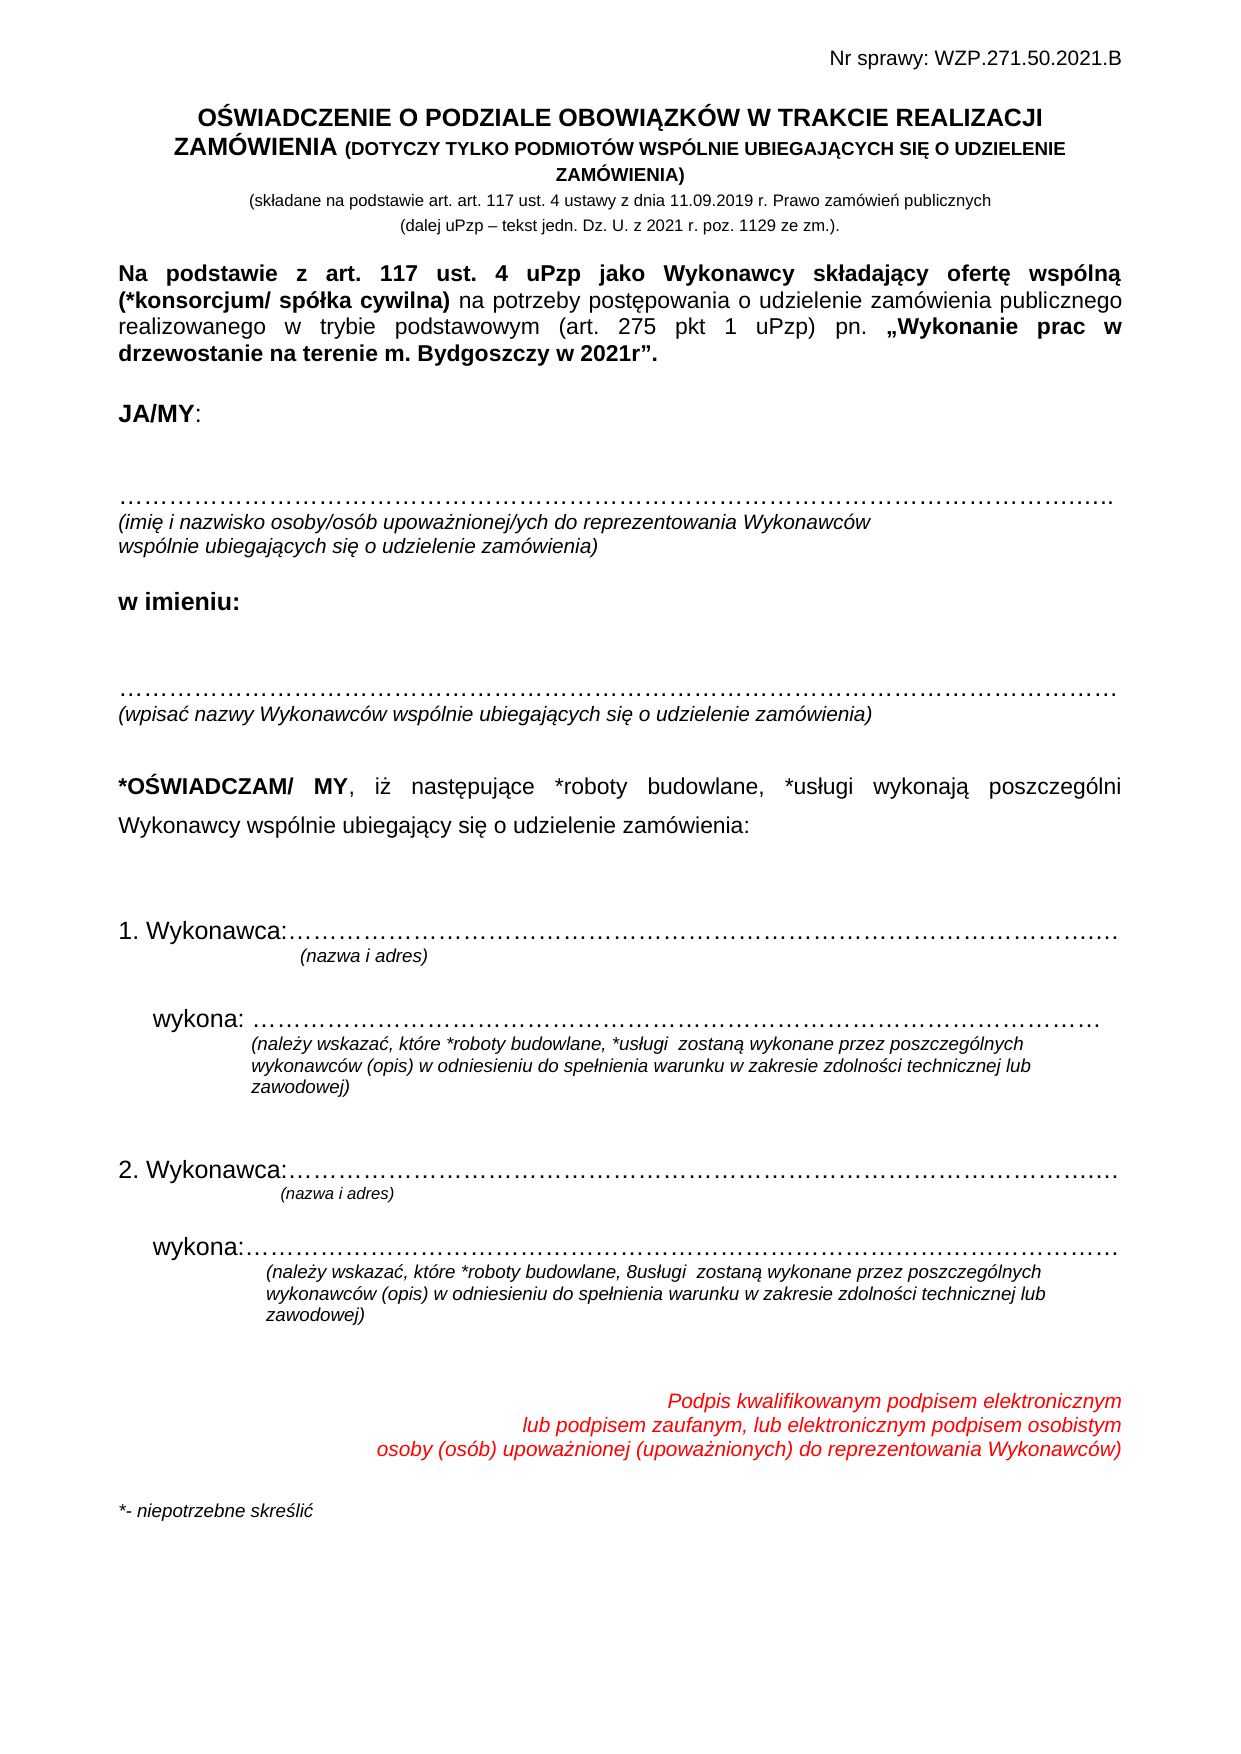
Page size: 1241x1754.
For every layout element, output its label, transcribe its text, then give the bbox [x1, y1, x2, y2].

text lub podpisem zaufanym, lub elektronicznym podpisem osobistym [118, 1413, 1122, 1437]
text Podpis kwalifikowanym podpisem elektronicznym [118, 1389, 1122, 1413]
text Nr sprawy: WZP.271.50.2021.B [118, 44, 1122, 69]
text (nazwa i adres) [118, 944, 1122, 966]
text Na podstawie z art. 117 ust. 4 uPzp jako Wykonawcy składający ofertę wspólną (*konsorcjum/ spółka cywilna) na potrzeby postępowania o udzielenie zamówienia publicznego realizowanego w trybie podstawowym (art. 275 pkt 1 uPzp) pn. „Wykonanie prac w drzewostanie na terenie m. Bydgoszczy w 2021r”. [118, 260, 1122, 366]
text (należy wskazać, które *roboty budowlane, *usługi zostaną wykonane przez poszczególnych wykonawców (opis) w odniesieniu do spełnienia warunku w zakresie zdolności technicznej lub zawodowej) [251, 1033, 1122, 1098]
text (nazwa i adres) [118, 1184, 1122, 1203]
text OŚWIADCZENIE O PODZIALE OBOWIĄZKÓW W TRAKCIE REALIZACJI ZAMÓWIENIA (DOTYCZY TYLKO PODMIOTÓW WSPÓLNIE UBIEGAJĄCYCH SIĘ O UDZIELENIE ZAMÓWIENIA) [118, 103, 1122, 185]
text (wpisać nazwy Wykonawców wspólnie ubiegających się o udzielenie zamówienia) [118, 702, 1122, 726]
text w imieniu: [118, 587, 1122, 616]
text osoby (osób) upoważnionej (upoważnionych) do reprezentowania Wykonawców) [118, 1437, 1122, 1461]
text …………………………………………………………………………………………………….….. [118, 481, 1152, 510]
text (imię i nazwisko osoby/osób upoważnionej/ych do reprezentowania Wykonawców [118, 510, 1107, 534]
text *- niepotrzebne skreślić [118, 1500, 1122, 1522]
text 2. Wykonawca:…………………………………………………………………………………….… [118, 1155, 1122, 1184]
text *OŚWIADCZAM/ MY, iż następujące *roboty budowlane, *usługi wykonają poszczególni Wykonawcy wspólnie ubiegający się o udzielenie zamówienia: [118, 773, 1122, 839]
text JA/MY: [118, 399, 1122, 428]
text wspólnie ubiegających się o udzielenie zamówienia) [118, 534, 1107, 558]
text ………………………………………………………………………………………………………… [118, 673, 1122, 702]
text wykona: ………………………………………………………………………………………… [118, 1004, 1122, 1033]
text (składane na podstawie art. art. 117 ust. 4 ustawy z dnia 11.09.2019 r. Prawo zamówień publicznych [118, 185, 1122, 210]
text (należy wskazać, które *roboty budowlane, 8usługi zostaną wykonane przez poszczególnych wykonawców (opis) w odniesieniu do spełnienia warunku w zakresie zdolności technicznej lub zawodowej) [266, 1261, 1122, 1326]
text 1. Wykonawca:…………………………………………………………………………………….… [118, 916, 1122, 944]
text wykona:…………………………………………………………………………………………… [118, 1232, 1122, 1261]
text (dalej uPzp – tekst jedn. Dz. U. z 2021 r. poz. 1129 ze zm.). [118, 210, 1122, 235]
